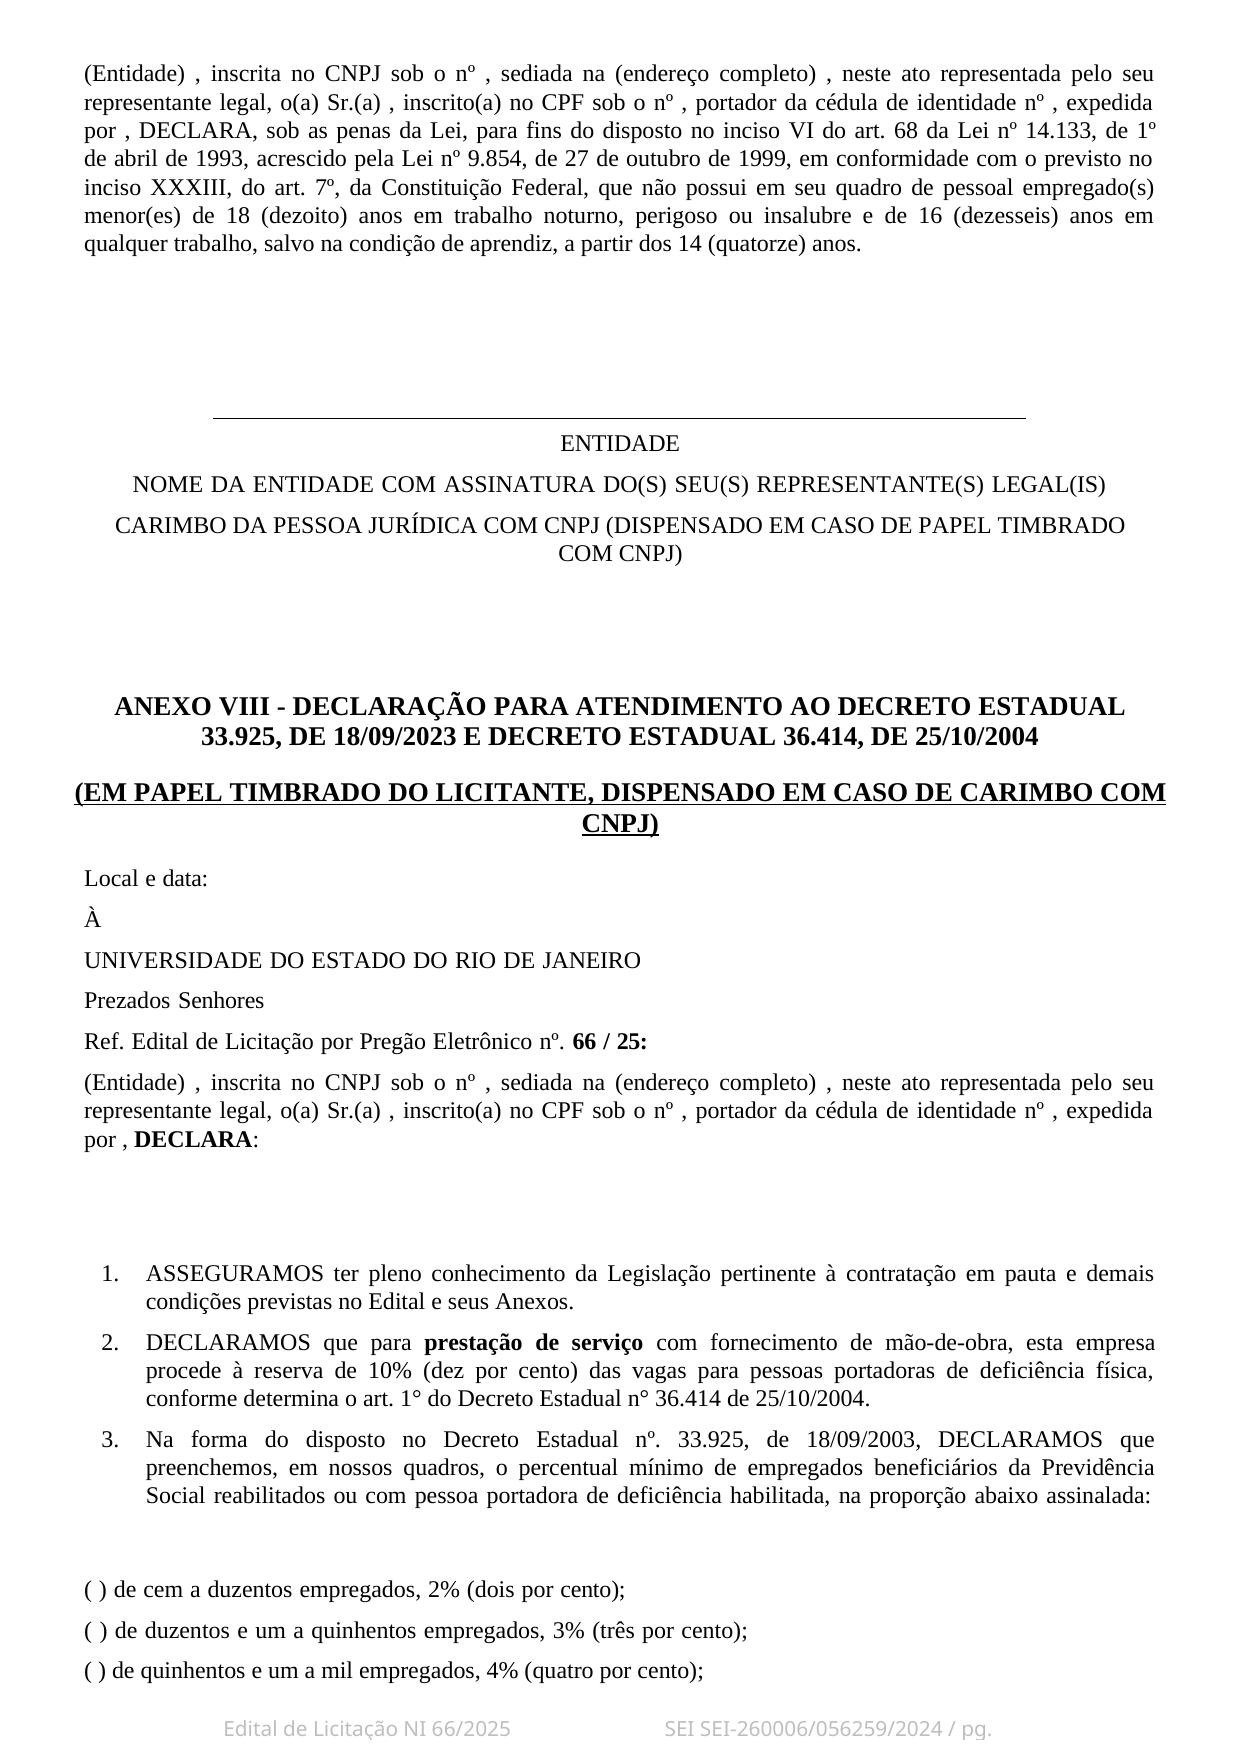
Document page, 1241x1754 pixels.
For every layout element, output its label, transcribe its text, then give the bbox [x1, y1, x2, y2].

text Local e data: [84, 864, 1181, 892]
text (EM PAPEL TIMBRADO DO LICITANTE, DISPENSADO EM CASO DE CARIMBO COM CNPJ) [74, 805, 1166, 838]
text ( ) de duzentos e um a quinhentos empregados, 3% (três por cento); ( ) de quinhentos e um a mil empregados, 4% (quatro por cento); [84, 1616, 750, 1683]
text UNIVERSIDADE DO ESTADO DO RIO DE JANEIRO [84, 946, 1181, 973]
text (Entidade) , inscrita no CNPJ sob o nº , sediada na (endereço completo) , neste ato representada pelo seu representante legal, o(a) Sr.(a) , inscrito(a) no CPF sob o nº , portador da cédula de identidade nº , expedida por , DECLARA: [84, 1068, 1156, 1152]
list DECLARAMOS que para prestação de serviço com fornecimento de mão-de-obra, esta empresa procede à reserva de 10% (dez por cento) das vagas para pessoas portadoras de deficiência física, conforme determina o art. 1° do Decreto Estadual n° 36.414 de 25/10/2004. [101, 1328, 1156, 1412]
list Na forma do disposto no Decreto Estadual nº. 33.925, de 18/09/2003, DECLARAMOS que preenchemos, em nossos quadros, o percentual mínimo de empregados beneficiários da Previdência Social reabilitados ou com pessoa portadora de deficiência habilitada, na proporção abaixo assinalada: [101, 1425, 1156, 1509]
text À [84, 905, 1181, 933]
list ASSEGURAMOS ter pleno conhecimento da Legislação pertinente à contratação em pauta e demais condições previstas no Edital e seus Anexos. [101, 1259, 1156, 1315]
text CARIMBO DA PESSOA JURÍDICA COM CNPJ (DISPENSADO EM CASO DE PAPEL TIMBRADO COM CNPJ) [89, 511, 1151, 567]
text (Entidade) , inscrita no CNPJ sob o nº , sediada na (endereço completo) , neste ato representada pelo seu representante legal, o(a) Sr.(a) , inscrito(a) no CPF sob o nº , portador da cédula de identidade nº , expedida por , DECLARA, sob as penas da Lei, para fins do disposto no inciso VI do art. 68 da Lei nº 14.133, de 1º de abril de 1993, acrescido pela Lei nº 9.854, de 27 de outubro de 1999, em conformidade com o previsto no inciso XXXIII, do art. 7º, da Constituição Federal, que não possui em seu quadro de pessoal empregado(s) menor(es) de 18 (dezoito) anos em trabalho noturno, perigoso ou insalubre e de 16 (dezesseis) anos em qualquer trabalho, salvo na condição de aprendiz, a partir dos 14 (quatorze) anos. [84, 59, 1156, 257]
text ANEXO VIII - DECLARAÇÃO PARA ATENDIMENTO AO DECRETO ESTADUAL 33.925, DE 18/09/2023 E DECRETO ESTADUAL 36.414, DE 25/10/2004 [89, 691, 1151, 752]
text ( ) de cem a duzentos empregados, 2% (dois por cento); [84, 1575, 1181, 1602]
text NOME DA ENTIDADE COM ASSINATURA DO(S) SEU(S) REPRESENTANTE(S) LEGAL(IS) [59, 470, 1179, 498]
text Prezados Senhores [84, 987, 1181, 1014]
text (EM PAPEL TIMBRADO DO LICITANTE, DISPENSADO EM CASO DE CARIMBO COM CNPJ) [74, 777, 1166, 804]
text Ref. Edital de Licitação por Pregão Eletrônico nº. 66 / 25: [84, 1027, 1181, 1055]
text ENTIDADE [89, 429, 1151, 457]
